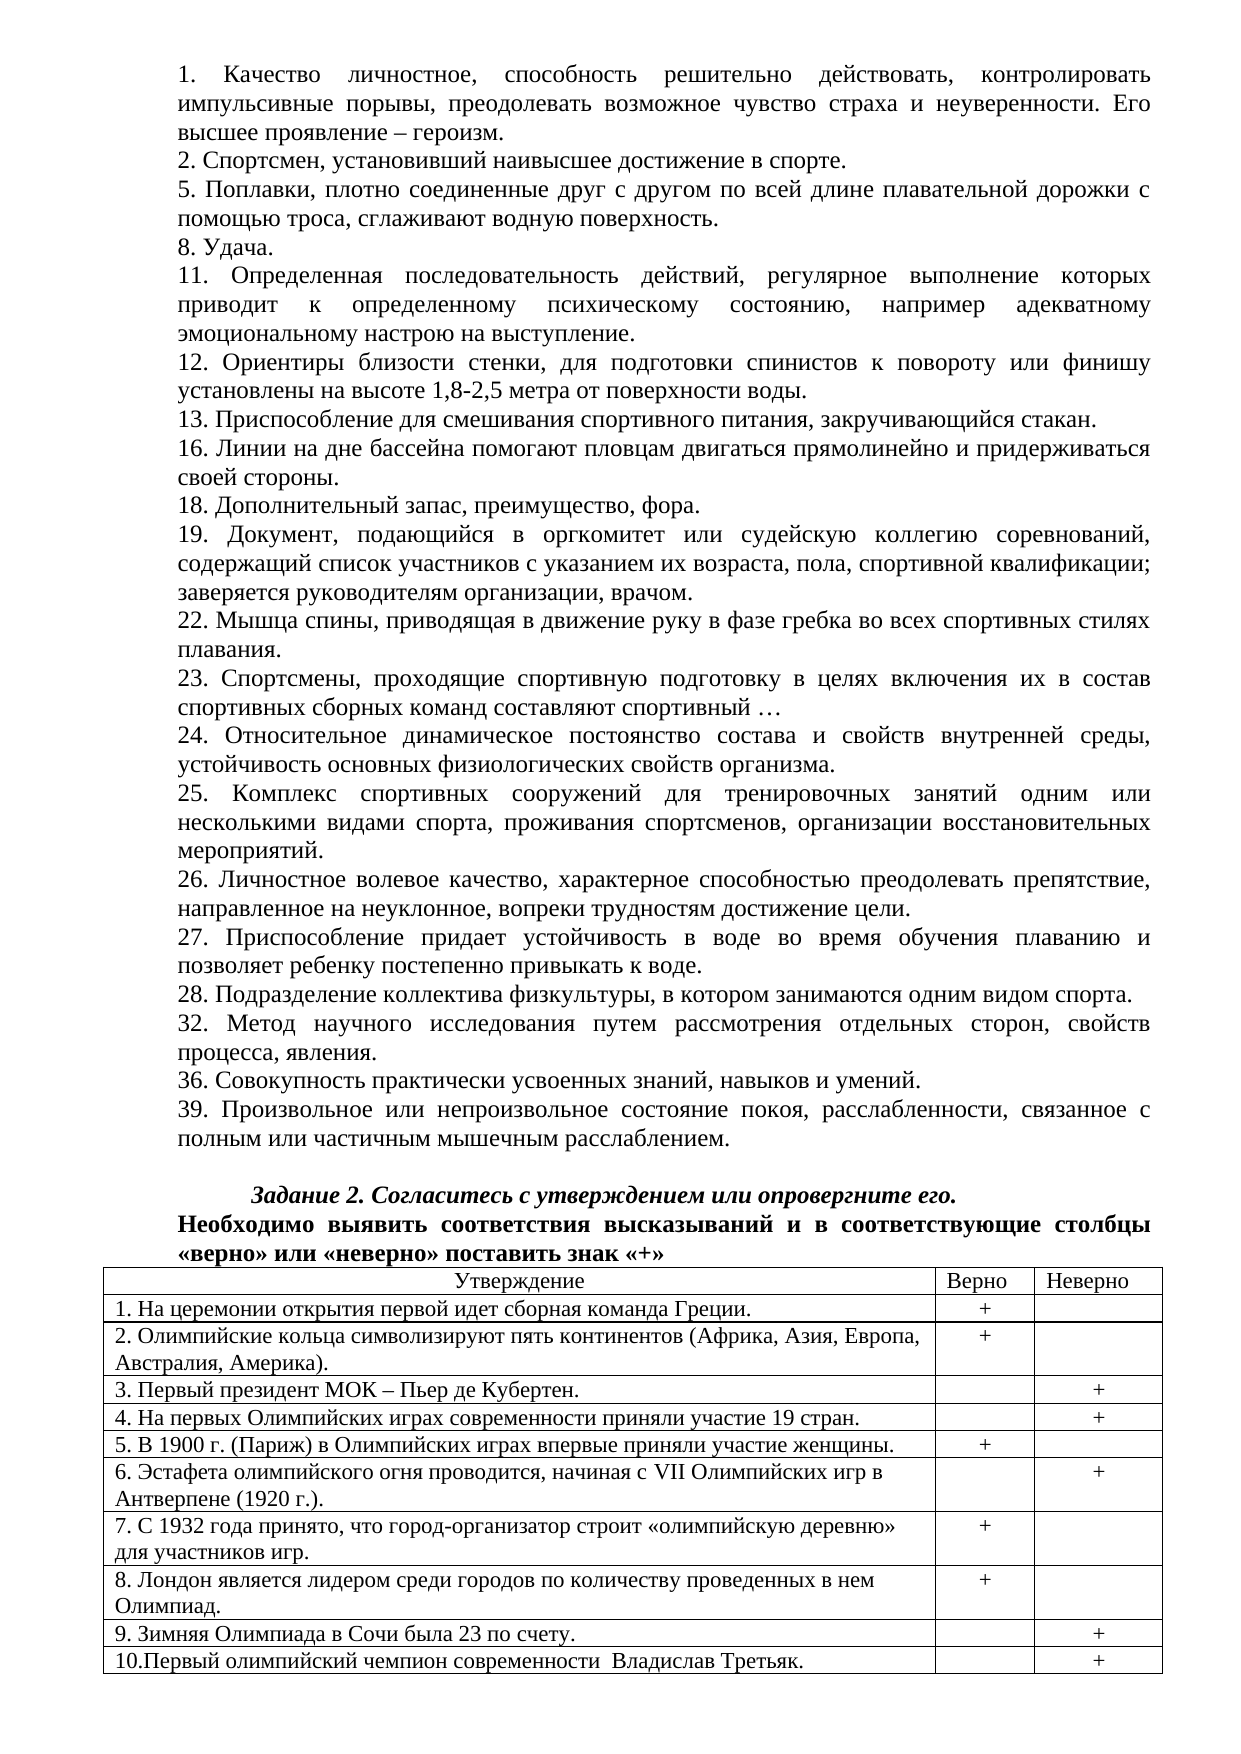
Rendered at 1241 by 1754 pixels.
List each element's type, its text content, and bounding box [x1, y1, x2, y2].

table_cell + [936, 1566, 1034, 1618]
text 12. Ориентиры близости стенки, для подготовки спинистов к повороту или финишу установлены на высоте 1,8-2,5 метра от поверхности воды. [177, 347, 1152, 404]
text Необходимо выявить соответствия высказываний и в соответствующие столбцы «верно» или «неверно» поставить знак «+» [177, 1209, 1152, 1267]
table_cell 9. Зимняя Олимпиада в Сочи была 23 по счету. [104, 1620, 935, 1646]
table_cell [936, 1620, 1034, 1646]
table_cell [1035, 1431, 1162, 1457]
text 16. Линии на дне бассейна помогают пловцам двигаться прямолинейно и придерживаться своей стороны. [177, 433, 1152, 490]
table_header Утверждение [104, 1268, 935, 1294]
table_cell [936, 1376, 1034, 1402]
text 26. Личностное волевое качество, характерное способностью преодолевать препятствие, направленное на неуклонное, вопреки трудностям достижение цели. [177, 864, 1152, 922]
table_cell 3. Первый президент МОК – Пьер де Кубертен. [104, 1376, 935, 1402]
table_cell + [1035, 1404, 1162, 1430]
table_cell 10.Первый олимпийский чемпион современности Владислав Третьяк. [104, 1647, 935, 1673]
table_header Неверно [1035, 1268, 1162, 1294]
text 18. Дополнительный запас, преимущество, фора. [177, 490, 1152, 519]
table_cell [936, 1404, 1034, 1430]
text 22. Мышца спины, приводящая в движение руку в фазе гребка во всех спортивных стилях плавания. [177, 605, 1152, 663]
text 19. Документ, подающийся в оргкомитет или судейскую коллегию соревнований, содержащий список участников с указанием их возраста, пола, спортивной квалификации; заверяется руководителям организации, врачом. [177, 519, 1152, 605]
table_cell 7. С 1932 года принято, что город-организатор строит «олимпийскую деревню» для участников игр. [104, 1512, 935, 1565]
table_cell [1035, 1512, 1162, 1565]
text 5. Поплавки, плотно соединенные друг с другом по всей длине плавательной дорожки с помощью троса, сглаживают водную поверхность. [177, 174, 1152, 232]
table_cell [1035, 1566, 1162, 1618]
text 25. Комплекс спортивных сооружений для тренировочных занятий одним или несколькими видами спорта, проживания спортсменов, организации восстановительных мероприятий. [177, 778, 1152, 864]
table_cell + [1035, 1376, 1162, 1402]
table_cell [936, 1458, 1034, 1511]
table_cell 5. В 1900 г. (Париж) в Олимпийских играх впервые приняли участие женщины. [104, 1431, 935, 1457]
text 28. Подразделение коллектива физкультуры, в котором занимаются одним видом спорта. [177, 979, 1152, 1008]
text 23. Спортсмены, проходящие спортивную подготовку в целях включения их в состав спортивных сборных команд составляют спортивный … [177, 663, 1152, 720]
text 8. Удача. [177, 232, 1152, 260]
table_cell 6. Эстафета олимпийского огня проводится, начиная с VII Олимпийских игр в Антверпене (1920 г.). [104, 1458, 935, 1511]
table_cell [1035, 1323, 1162, 1375]
text Задание 2. Согласитесь с утверждением или опровергните его. [177, 1180, 1152, 1209]
table_cell + [936, 1323, 1034, 1375]
text 36. Совокупность практически усвоенных знаний, навыков и умений. [177, 1065, 1152, 1094]
table_cell 8. Лондон является лидером среди городов по количеству проведенных в нем Олимпиад. [104, 1566, 935, 1618]
table_cell [936, 1647, 1034, 1673]
text 2. Спортсмен, установивший наивысшее достижение в спорте. [177, 145, 1152, 174]
table_cell + [936, 1431, 1034, 1457]
table_cell 2. Олимпийские кольца символизируют пять континентов (Африка, Азия, Европа, Австралия, Америка). [104, 1323, 935, 1375]
table_cell + [1035, 1647, 1162, 1673]
table_cell 1. На церемонии открытия первой идет сборная команда Греции. [104, 1295, 935, 1321]
text 32. Метод научного исследования путем рассмотрения отдельных сторон, свойств процесса, явления. [177, 1008, 1152, 1065]
table_cell [1035, 1295, 1162, 1321]
table_cell 4. На первых Олимпийских играх современности приняли участие 19 стран. [104, 1404, 935, 1430]
table_cell + [936, 1512, 1034, 1565]
text 24. Относительное динамическое постоянство состава и свойств внутренней среды, устойчивость основных физиологических свойств организма. [177, 720, 1152, 778]
text 13. Приспособление для смешивания спортивного питания, закручивающийся стакан. [177, 404, 1152, 433]
table_cell + [1035, 1458, 1162, 1511]
table_cell + [1035, 1620, 1162, 1646]
text 1. Качество личностное, способность решительно действовать, контролировать импульсивные порывы, преодолевать возможное чувство страха и неуверенности. Его высшее проявление – героизм. [177, 59, 1152, 145]
text 39. Произвольное или непроизвольное состояние покоя, расслабленности, связанное с полным или частичным мышечным расслаблением. [177, 1094, 1152, 1152]
text 27. Приспособление придает устойчивость в воде во время обучения плаванию и позволяет ребенку постепенно привыкать к воде. [177, 922, 1152, 979]
text 11. Определенная последовательность действий, регулярное выполнение которых приводит к определенному психическому состоянию, например адекватному эмоциональному настрою на выступление. [177, 260, 1152, 347]
table_header Верно [936, 1268, 1034, 1294]
table_cell + [936, 1295, 1034, 1321]
